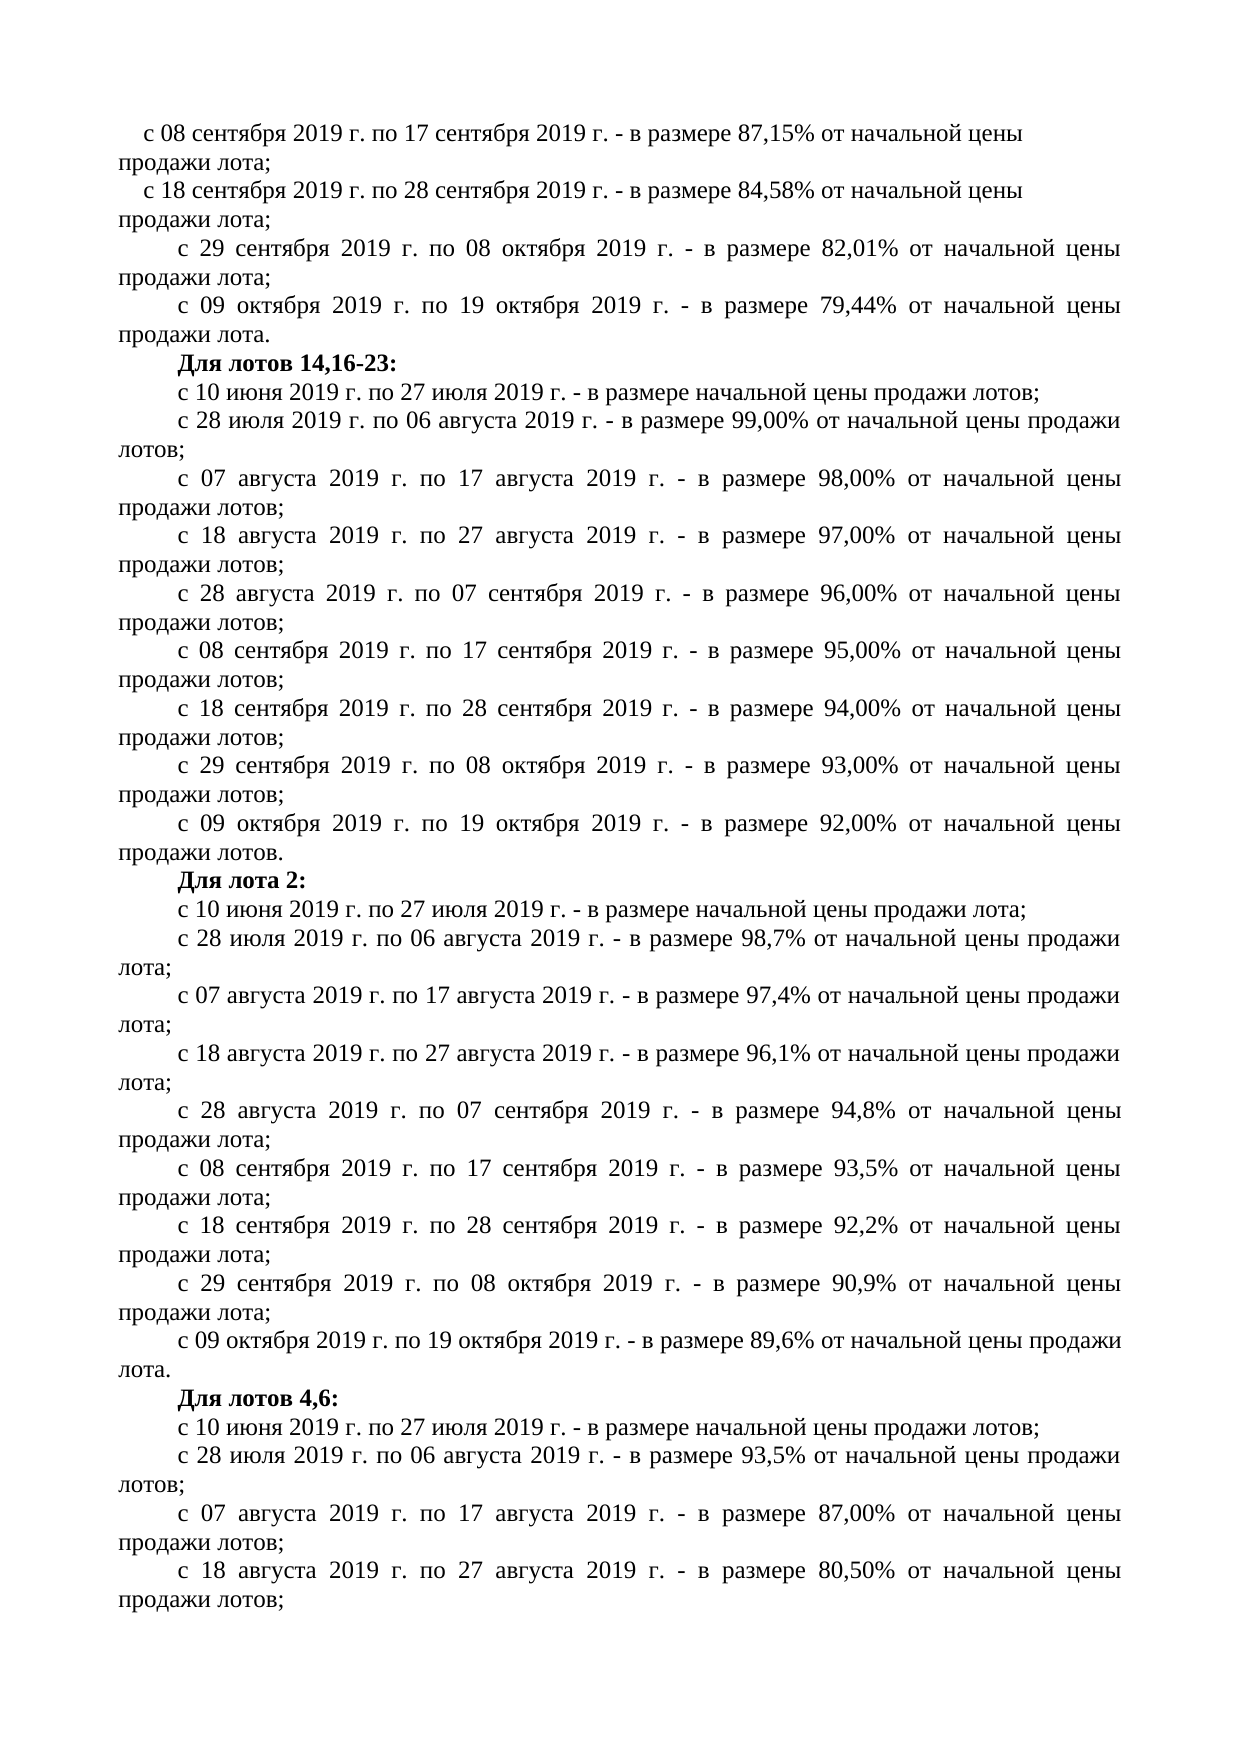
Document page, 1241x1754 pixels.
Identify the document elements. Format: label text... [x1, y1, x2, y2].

text Для лота 2: [118, 866, 1122, 894]
text с 10 июня 2019 г. по 27 июля 2019 г. - в размере начальной цены продажи лота; [118, 894, 1122, 923]
text с 07 августа 2019 г. по 17 августа 2019 г. - в размере 98,00% от начальной цены продажи лотов; [118, 463, 1122, 521]
text с 09 октября 2019 г. по 19 октября 2019 г. - в размере 89,6% от начальной цены продажи лота. [118, 1326, 1122, 1383]
text с 10 июня 2019 г. по 27 июля 2019 г. - в размере начальной цены продажи лотов; [118, 377, 1122, 406]
text Для лотов 4,6: [118, 1383, 1122, 1412]
text с 07 августа 2019 г. по 17 августа 2019 г. - в размере 97,4% от начальной цены продажи лота; [118, 981, 1122, 1038]
text с 28 июля 2019 г. по 06 августа 2019 г. - в размере 93,5% от начальной цены продажи лотов; [118, 1441, 1122, 1498]
text с 18 сентября 2019 г. по 28 сентября 2019 г. - в размере 84,58% от начальной цены продажи лота; [118, 176, 1122, 233]
text с 08 сентября 2019 г. по 17 сентября 2019 г. - в размере 87,15% от начальной цены продажи лота; [118, 118, 1122, 176]
text с 28 августа 2019 г. по 07 сентября 2019 г. - в размере 94,8% от начальной цены продажи лота; [118, 1096, 1122, 1153]
text Для лотов 14,16-23: [118, 348, 1122, 377]
text с 18 сентября 2019 г. по 28 сентября 2019 г. - в размере 92,2% от начальной цены продажи лота; [118, 1211, 1122, 1268]
text с 18 сентября 2019 г. по 28 сентября 2019 г. - в размере 94,00% от начальной цены продажи лотов; [118, 693, 1122, 751]
text с 29 сентября 2019 г. по 08 октября 2019 г. - в размере 90,9% от начальной цены продажи лота; [118, 1268, 1122, 1326]
text с 18 августа 2019 г. по 27 августа 2019 г. - в размере 80,50% от начальной цены продажи лотов; [118, 1556, 1122, 1613]
text с 28 июля 2019 г. по 06 августа 2019 г. - в размере 99,00% от начальной цены продажи лотов; [118, 406, 1122, 463]
text с 09 октября 2019 г. по 19 октября 2019 г. - в размере 92,00% от начальной цены продажи лотов. [118, 808, 1122, 866]
text с 28 июля 2019 г. по 06 августа 2019 г. - в размере 98,7% от начальной цены продажи лота; [118, 923, 1122, 981]
text с 28 августа 2019 г. по 07 сентября 2019 г. - в размере 96,00% от начальной цены продажи лотов; [118, 578, 1122, 636]
text с 08 сентября 2019 г. по 17 сентября 2019 г. - в размере 95,00% от начальной цены продажи лотов; [118, 636, 1122, 693]
text с 29 сентября 2019 г. по 08 октября 2019 г. - в размере 93,00% от начальной цены продажи лотов; [118, 751, 1122, 808]
text с 08 сентября 2019 г. по 17 сентября 2019 г. - в размере 93,5% от начальной цены продажи лота; [118, 1153, 1122, 1211]
text с 18 августа 2019 г. по 27 августа 2019 г. - в размере 97,00% от начальной цены продажи лотов; [118, 521, 1122, 578]
text с 29 сентября 2019 г. по 08 октября 2019 г. - в размере 82,01% от начальной цены продажи лота; [118, 233, 1122, 291]
text с 10 июня 2019 г. по 27 июля 2019 г. - в размере начальной цены продажи лотов; [118, 1412, 1122, 1441]
text с 18 августа 2019 г. по 27 августа 2019 г. - в размере 96,1% от начальной цены продажи лота; [118, 1038, 1122, 1096]
text с 07 августа 2019 г. по 17 августа 2019 г. - в размере 87,00% от начальной цены продажи лотов; [118, 1498, 1122, 1556]
text с 09 октября 2019 г. по 19 октября 2019 г. - в размере 79,44% от начальной цены продажи лота. [118, 291, 1122, 348]
